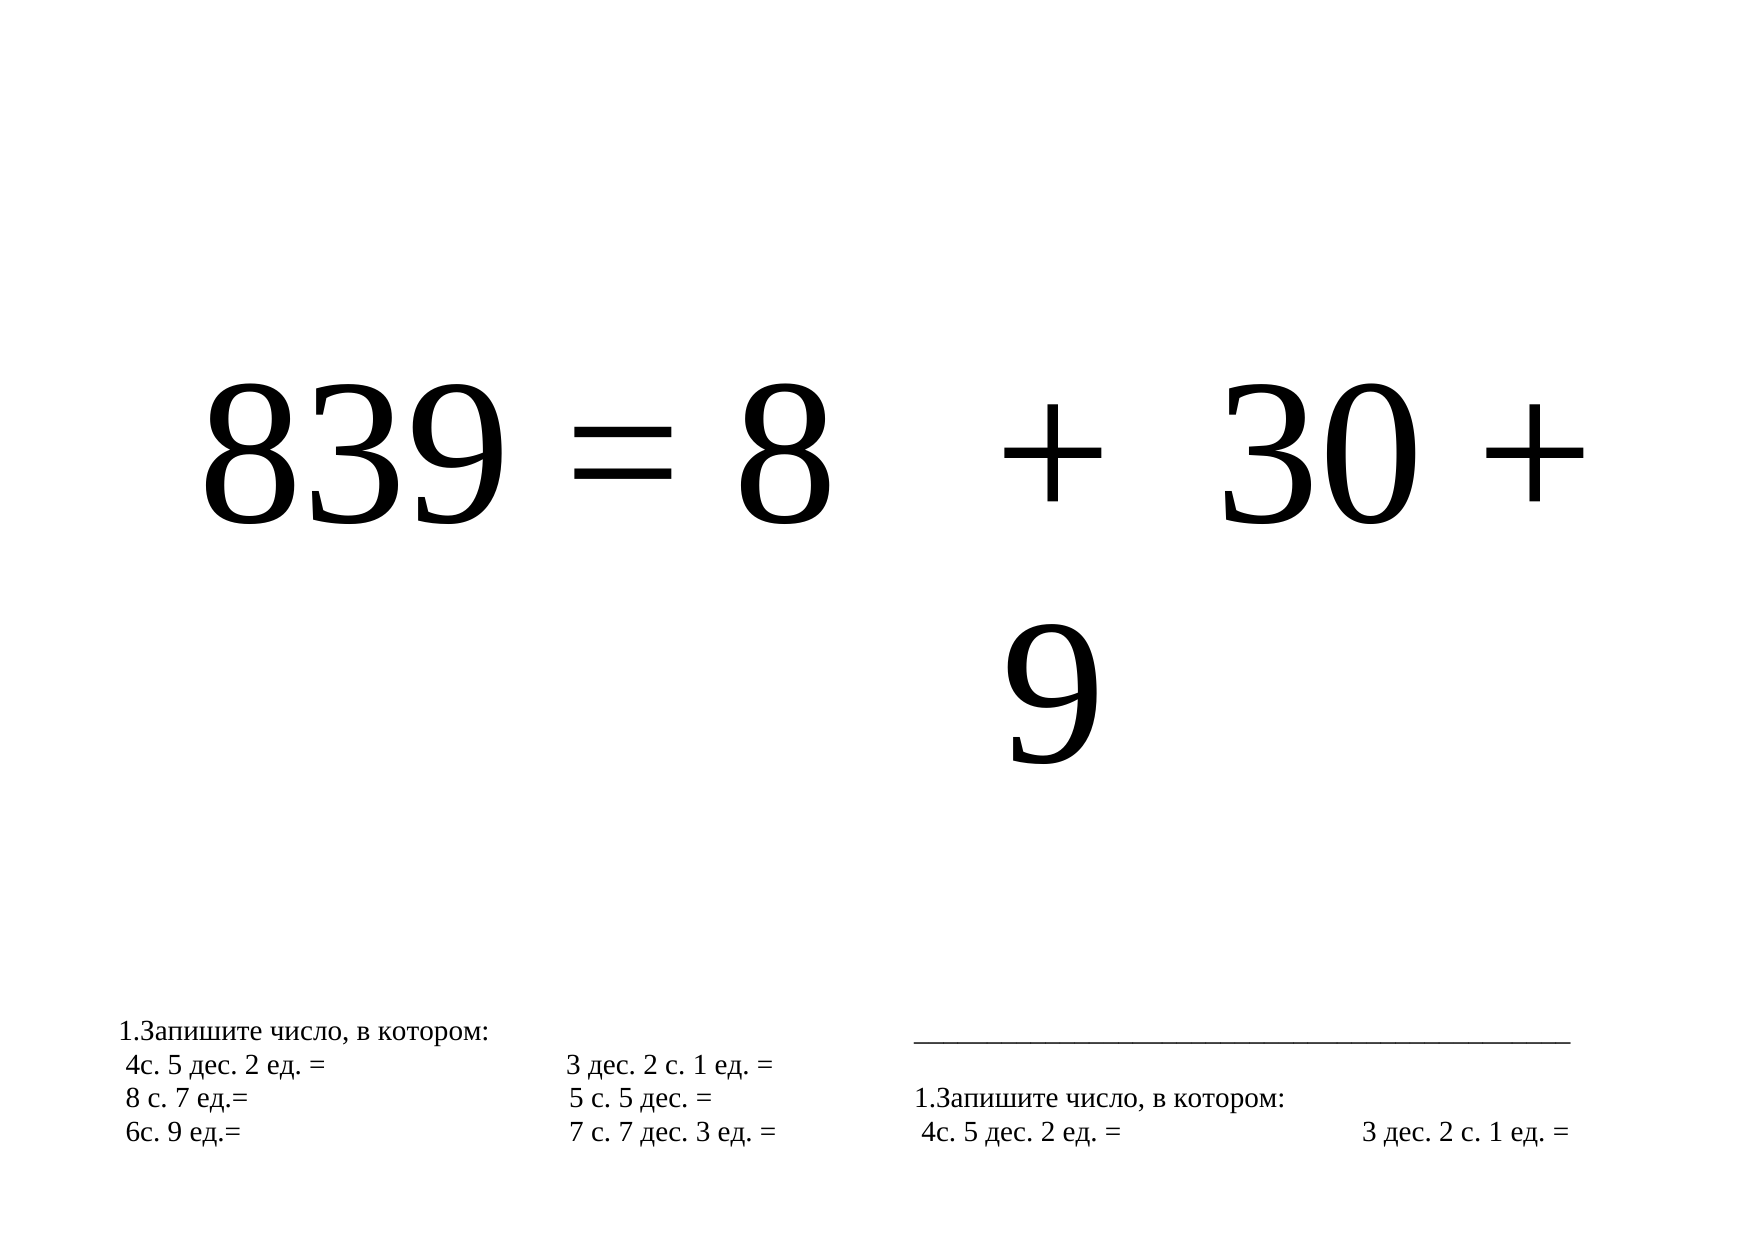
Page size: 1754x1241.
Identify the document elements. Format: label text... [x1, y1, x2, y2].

text 1.Запишите число, в котором: [118, 1013, 840, 1047]
text 4с. 5 дес. 2 ед. = 3 дес. 2 с. 1 ед. = [914, 1114, 1636, 1148]
text 1.Запишите число, в котором: [914, 1081, 1636, 1114]
list = 8 + 30 + 9 [156, 328, 1636, 807]
text 8 с. 7 ед.= 5 с. 5 дес. = [118, 1081, 840, 1114]
text 6с. 9 ед.= 7 с. 7 дес. 3 ед. = [118, 1114, 840, 1148]
text _____________________________________________ [914, 1013, 1636, 1047]
text 4с. 5 дес. 2 ед. = 3 дес. 2 с. 1 ед. = [118, 1047, 840, 1081]
